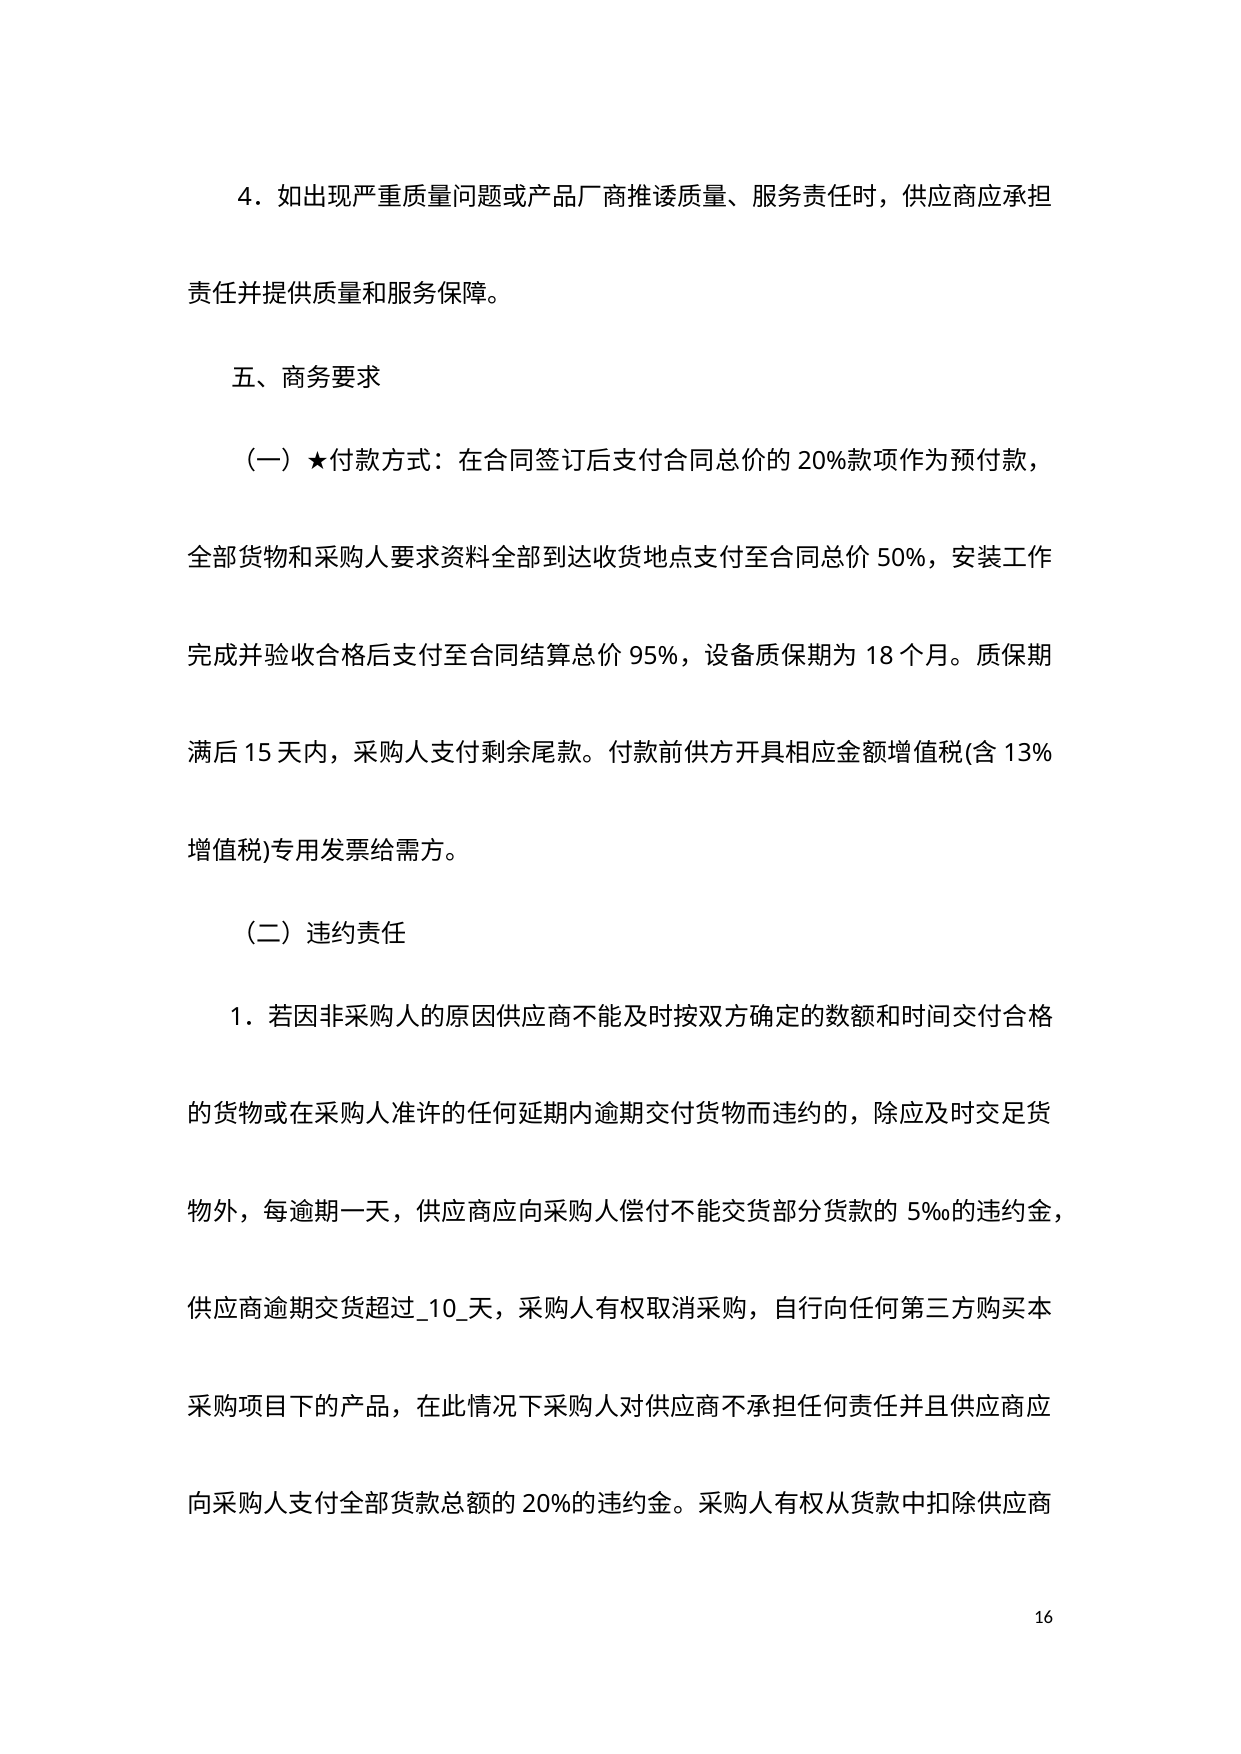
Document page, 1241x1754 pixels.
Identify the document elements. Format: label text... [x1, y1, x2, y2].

list 商务要求 [231, 343, 1053, 408]
list ★付款方式：在合同签订后支付合同总价的20%款项作为预付款，全部货物和采购人要求资料全部到达收货地点支付至合同总价50%，安装工作完成并验收合格后支付至合同结算总价95%，设备质保期为 18个月。质保期满后15天内，采购人支付剩余尾款。付款前供方开具相应金额增值税(含13%增值税)专用发票给需方。 [187, 426, 1053, 881]
list 违约责任 [187, 899, 1053, 964]
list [187, 982, 1053, 1534]
list 如出现严重质量问题或产品厂商推诿质量、服务责任时，供应商应承担责任并提供质量和服务保障。 [187, 162, 1053, 324]
